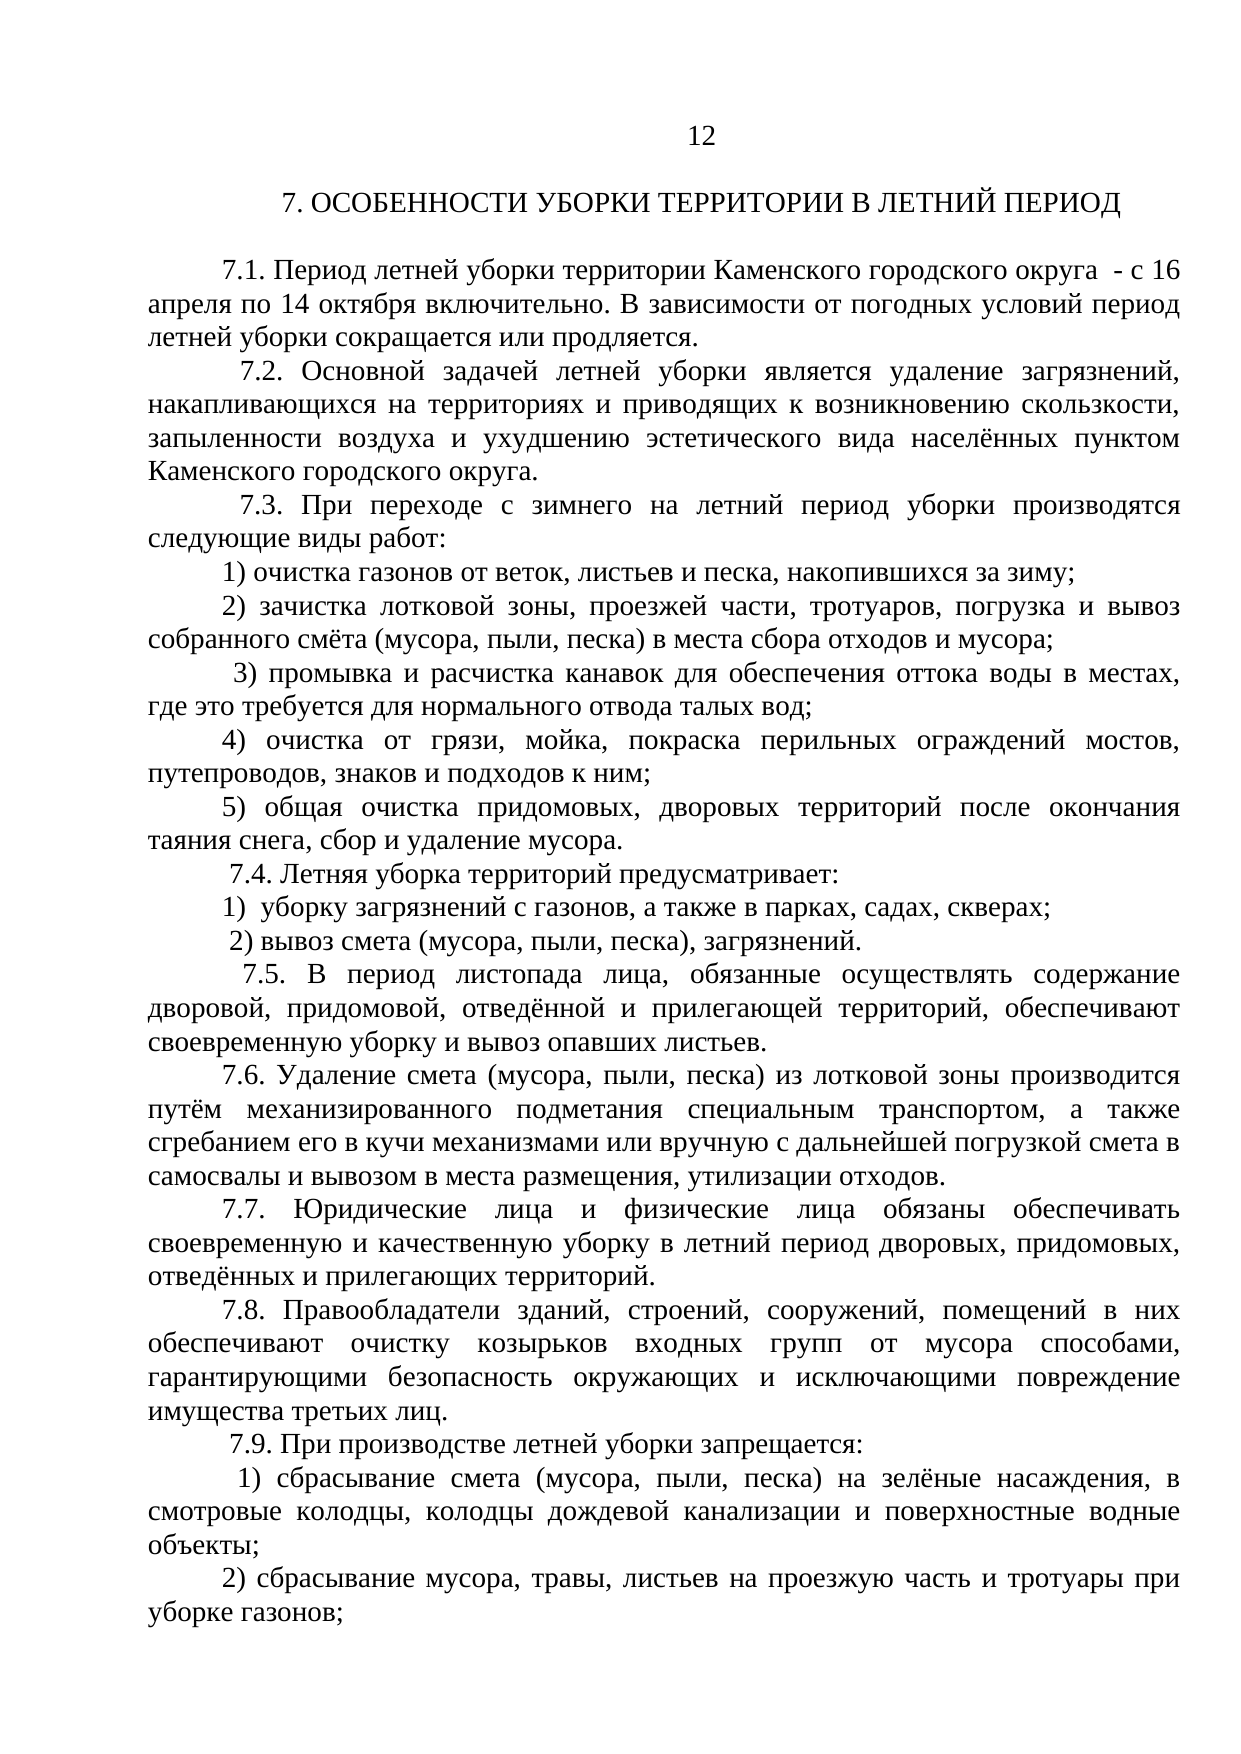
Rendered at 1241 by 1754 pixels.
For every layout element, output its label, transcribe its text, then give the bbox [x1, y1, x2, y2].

text 7.3. При переходе с зимнего на летний период уборки производятся следующие виды работ: [148, 487, 1181, 554]
text 7.2. Основной задачей летней уборки является удаление загрязнений, накапливающихся на территориях и приводящих к возникновению скользкости, запыленности воздуха и ухудшению эстетического вида населённых пунктом Каменского городского округа. [148, 353, 1181, 487]
text 7.6. Удаление смета (мусора, пыли, песка) из лотковой зоны производится путём механизированного подметания специальным транспортом, а также сгребанием его в кучи механизмами или вручную с дальнейшей погрузкой смета в самосвалы и вывозом в места размещения, утилизации отходов. [148, 1057, 1181, 1191]
text 7.8. Правообладатели зданий, строений, сооружений, помещений в них обеспечивают очистку козырьков входных групп от мусора способами, гарантирующими безопасность окружающих и исключающими повреждение имущества третьих лиц. [148, 1292, 1181, 1426]
text 7. ОСОБЕННОСТИ УБОРКИ ТЕРРИТОРИИ В ЛЕТНИЙ ПЕРИОД [148, 185, 1181, 219]
text 3) промывка и расчистка канавок для обеспечения оттока воды в местах, где это требуется для нормального отвода талых вод; [148, 655, 1181, 722]
text 1) очистка газонов от веток, листьев и песка, накопившихся за зиму; [148, 554, 1181, 588]
text 5) общая очистка придомовых, дворовых территорий после окончания таяния снега, сбор и удаление мусора. [148, 789, 1181, 856]
text 7.5. В период листопада лица, обязанные осуществлять содержание дворовой, придомовой, отведённой и прилегающей территорий, обеспечивают своевременную уборку и вывоз опавших листьев. [148, 957, 1181, 1057]
text 7.4. Летняя уборка территорий предусматривает: [148, 856, 1181, 889]
text 7.9. При производстве летней уборки запрещается: [148, 1426, 1181, 1460]
text 7.7. Юридические лица и физические лица обязаны обеспечивать своевременную и качественную уборку в летний период дворовых, придомовых, отведённых и прилегающих территорий. [148, 1191, 1181, 1292]
text 2) сбрасывание мусора, травы, листьев на проезжую часть и тротуары при уборке газонов; [148, 1560, 1181, 1627]
text 2) зачистка лотковой зоны, проезжей части, тротуаров, погрузка и вывоз собранного смёта (мусора, пыли, песка) в места сбора отходов и мусора; [148, 588, 1181, 655]
text 7.1. Период летней уборки территории Каменского городского округа - с 16 апреля по 14 октября включительно. В зависимости от погодных условий период летней уборки сокращается или продляется. [148, 252, 1181, 353]
text 12 [148, 118, 1181, 152]
text 4) очистка от грязи, мойка, покраска перильных ограждений мостов, путепроводов, знаков и подходов к ним; [148, 722, 1181, 789]
text 2) вывоз смета (мусора, пыли, песка), загрязнений. [148, 923, 1181, 957]
text 1) уборку загрязнений с газонов, а также в парках, садах, скверах; [148, 889, 1181, 923]
text 1) сбрасывание смета (мусора, пыли, песка) на зелёные насаждения, в смотровые колодцы, колодцы дождевой канализации и поверхностные водные объекты; [148, 1460, 1181, 1560]
